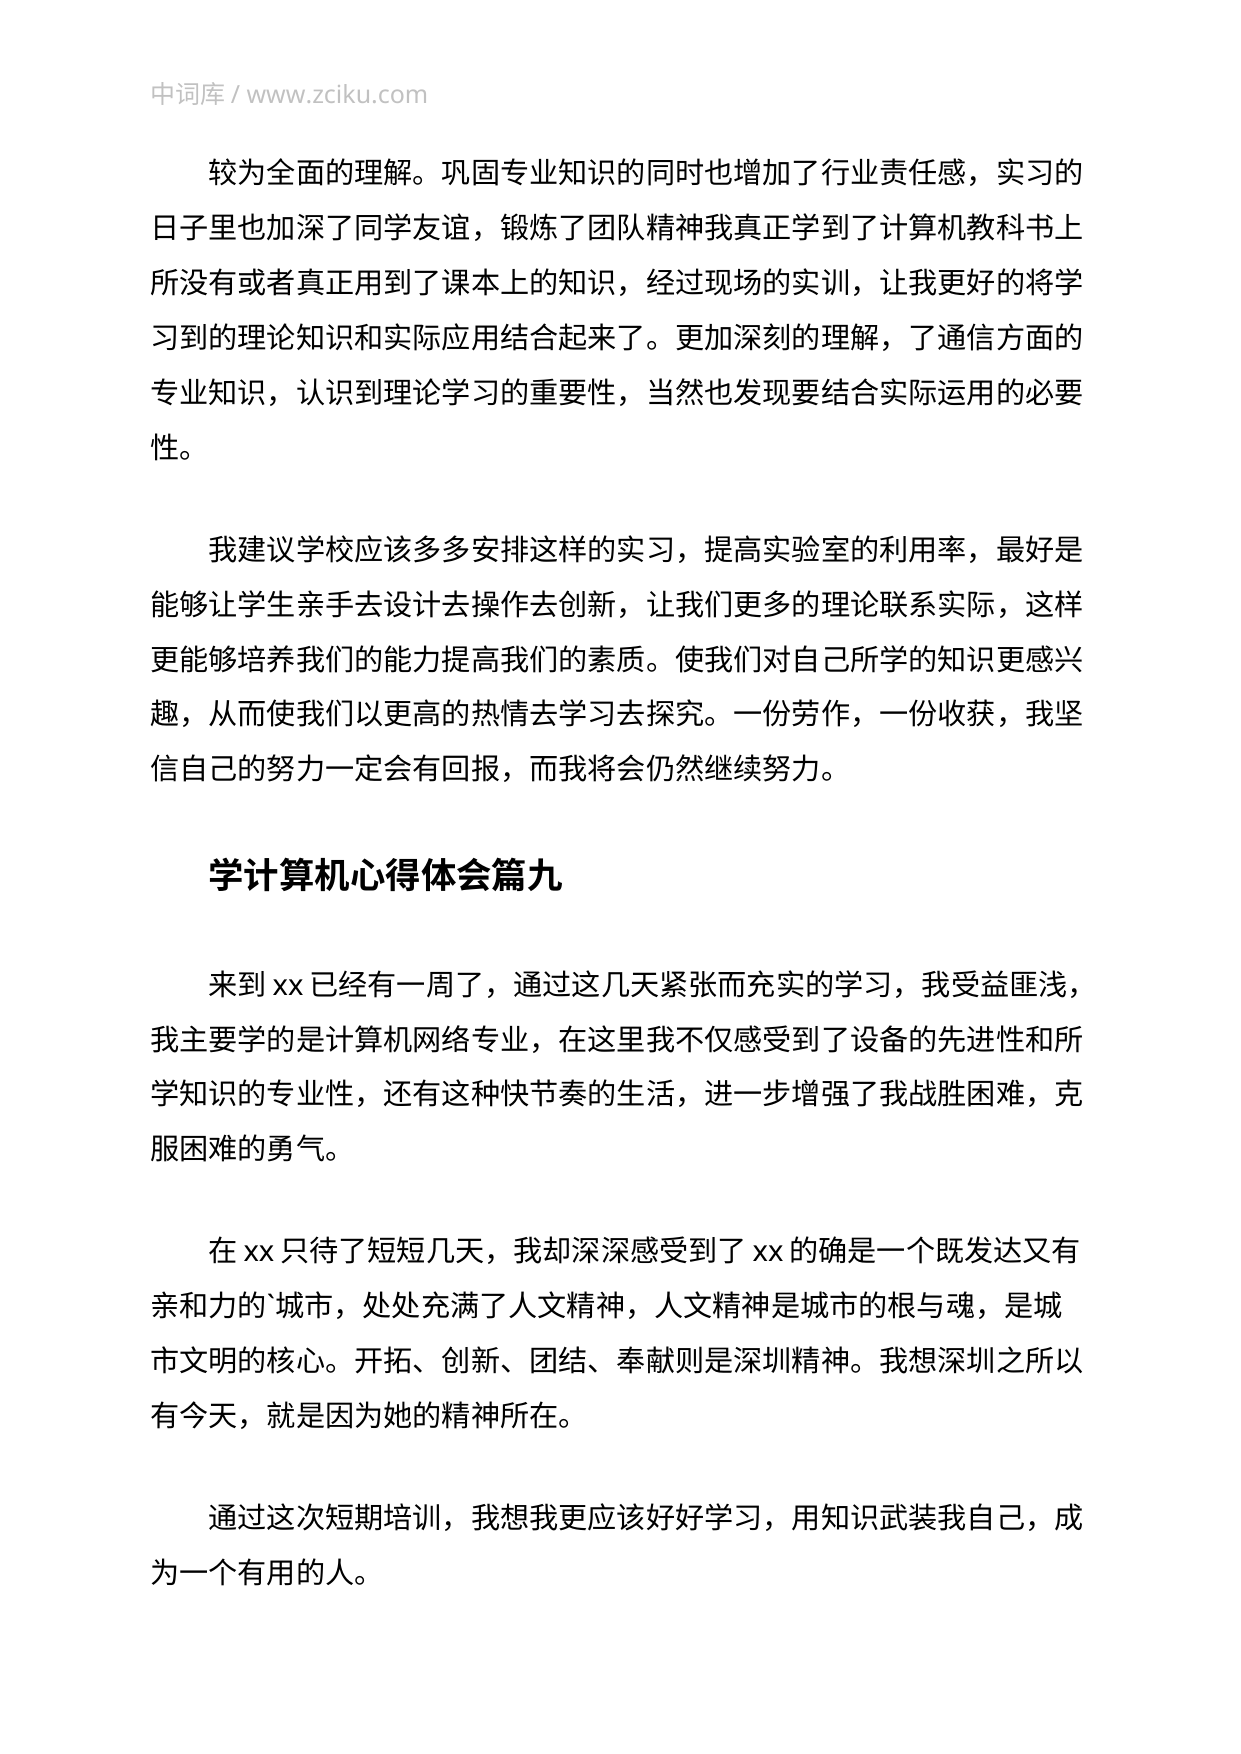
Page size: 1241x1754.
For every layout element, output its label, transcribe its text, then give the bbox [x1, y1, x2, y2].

text 学计算机心得体会篇九 [150, 848, 1090, 899]
text 较为全面的理解。巩固专业知识的同时也增加了行业责任感，实习的日子里也加深了同学友谊，锻炼了团队精神我真正学到了计算机教科书上所没有或者真正用到了课本上的知识，经过现场的实训，让我更好的将学习到的理论知识和实际应用结合起来了。更加深刻的理解，了通信方面的专业知识，认识到理论学习的重要性，当然也发现要结合实际运用的必要性。 [150, 150, 1090, 467]
text 来到xx已经有一周了，通过这几天紧张而充实的学习，我受益匪浅，我主要学的是计算机网络专业，在这里我不仅感受到了设备的先进性和所学知识的专业性，还有这种快节奏的生活，进一步增强了我战胜困难，克服困难的勇气。 [150, 961, 1090, 1168]
text 我建议学校应该多多安排这样的实习，提高实验室的利用率，最好是能够让学生亲手去设计去操作去创新，让我们更多的理论联系实际，这样更能够培养我们的能力提高我们的素质。使我们对自己所学的知识更感兴趣，从而使我们以更高的热情去学习去探究。一份劳作，一份收获，我坚信自己的努力一定会有回报，而我将会仍然继续努力。 [150, 526, 1090, 788]
text 通过这次短期培训，我想我更应该好好学习，用知识武装我自己，成为一个有用的人。 [150, 1494, 1090, 1591]
text 在xx只待了短短几天，我却深深感受到了xx的确是一个既发达又有亲和力的`城市，处处充满了人文精神，人文精神是城市的根与魂，是城市文明的核心。开拓、创新、团结、奉献则是深圳精神。我想深圳之所以有今天，就是因为她的精神所在。 [150, 1228, 1090, 1435]
